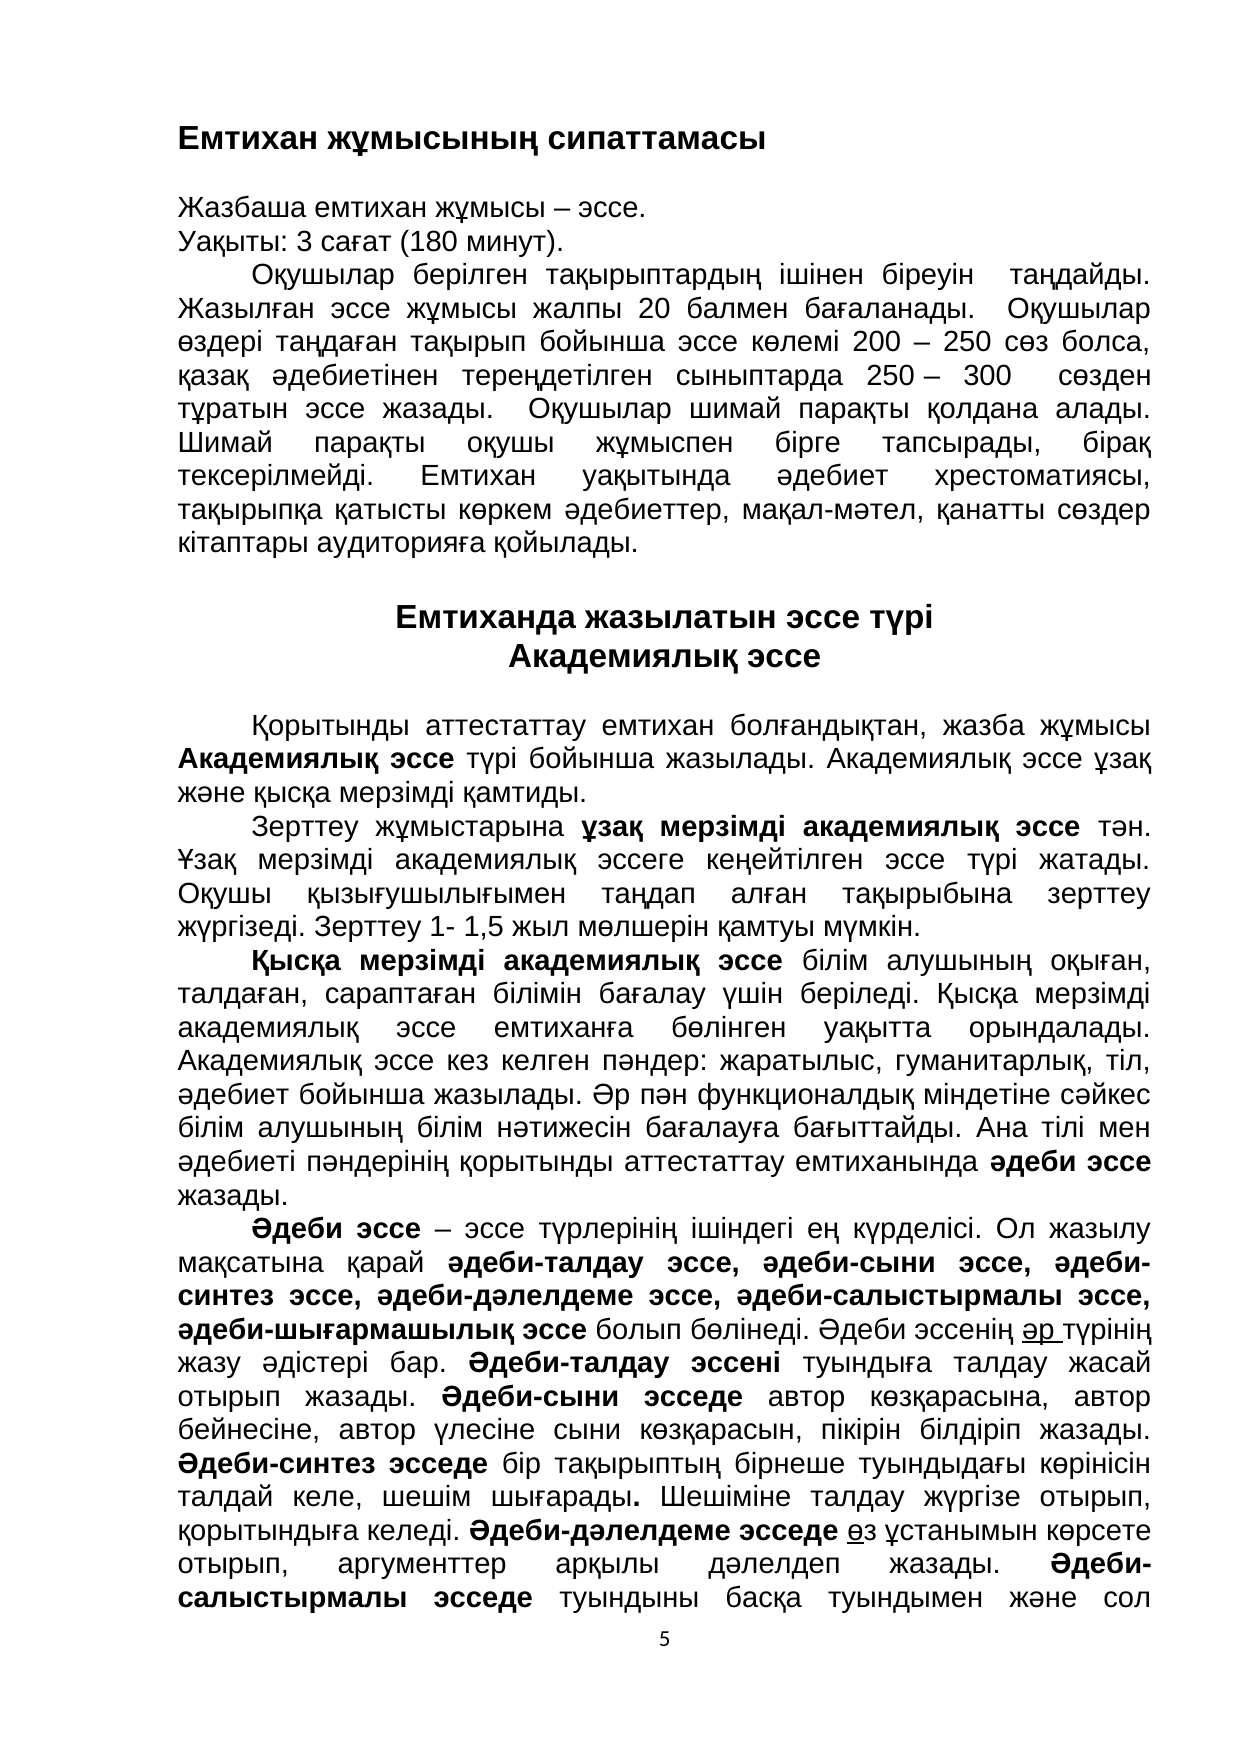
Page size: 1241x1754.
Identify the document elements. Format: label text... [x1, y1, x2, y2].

text Оқушылар берілген тақырыптардың ішінен біреуін таңдайды. Жазылған эссе жұмысы жалпы 20 балмен бағаланады. Оқушылар өздері таңдаған тақырып бойынша эссе көлемі 200 – 250 сөз болса, қазақ әдебиетінен тереңдетілген сыныптарда 250 – 300 сөзден тұратын эссе жазады. Оқушылар шимай парақты қолдана алады. Шимай парақты оқушы жұмыспен бірге тапсырады, бірақ тексерілмейді. Емтихан уақытында әдебиет хрестоматиясы, тақырыпқа қатысты көркем әдебиеттер, мақал-мәтел, қанатты сөздер кітаптары аудиторияға қойылады. [177, 257, 1152, 559]
text Зерттеу жұмыстарына ұзақ мерзімді академиялық эссе тән. Ұзақ мерзімді академиялық эссеге кеңейтілген эссе түрі жатады. Оқушы қызығушылығымен таңдап алған тақырыбына зерттеу жүргізеді. Зерттеу 1- 1,5 жыл мөлшерін қамтуы мүмкін. [177, 808, 1152, 943]
text Академиялық эссе [177, 636, 1152, 674]
text Қорытынды аттестаттау емтихан болғандықтан, жазба жұмысы Академиялық эссе түрі бойынша жазылады. Академиялық эссе ұзақ және қысқа мерзімді қамтиды. [177, 708, 1152, 808]
text Емтиханда жазылатын эссе түрі [177, 597, 1152, 636]
text Жазбаша емтихан жұмысы – эссе. [177, 190, 1152, 224]
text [177, 1211, 1152, 1613]
text Емтихан жұмысының сипаттамасы [177, 118, 1152, 157]
text Қысқа мерзімді академиялық эссе білім алушының оқыған, талдаған, сараптаған білімін бағалау үшін беріледі. Қысқа мерзімді академиялық эссе емтиханға бөлінген уақытта орындалады. Академиялық эссе кез келген пәндер: жаратылыс, гуманитарлық, тіл, әдебиет бойынша жазылады. Әр пән функционалдық міндетіне сәйкес білім алушының білім нәтижесін бағалауға бағыттайды. Ана тілі мен әдебиеті пәндерінің қорытынды аттестаттау емтиханында әдеби эссе жазады. [177, 943, 1152, 1211]
text Уақыты: 3 сағат (180 минут). [177, 224, 1152, 257]
